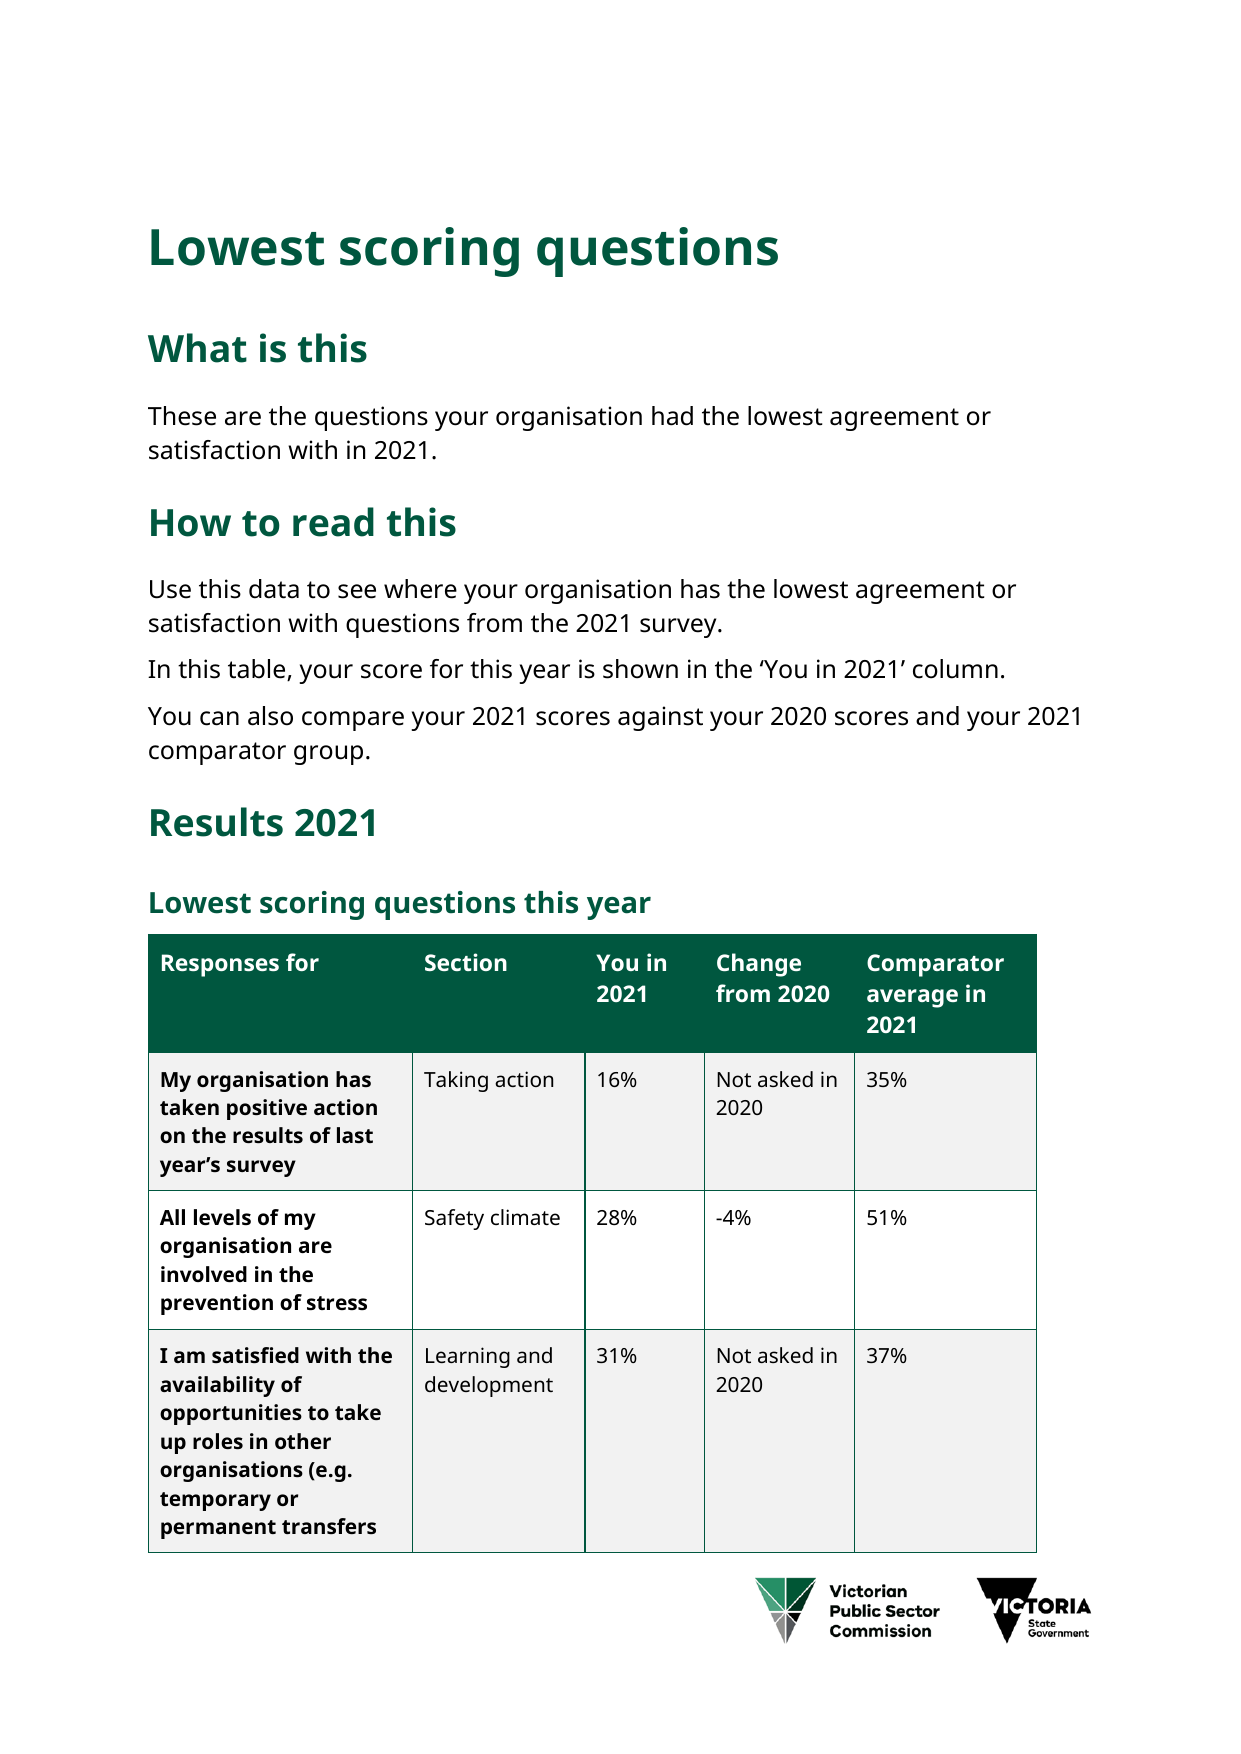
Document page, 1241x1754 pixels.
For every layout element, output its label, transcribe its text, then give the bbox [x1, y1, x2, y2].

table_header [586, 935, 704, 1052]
picture [754, 1577, 1093, 1645]
text You can also compare your 2021 scores against your 2020 scores and your 2021 comparator group. [148, 699, 1092, 767]
subtitle Lowest scoring questions this year [148, 882, 1092, 922]
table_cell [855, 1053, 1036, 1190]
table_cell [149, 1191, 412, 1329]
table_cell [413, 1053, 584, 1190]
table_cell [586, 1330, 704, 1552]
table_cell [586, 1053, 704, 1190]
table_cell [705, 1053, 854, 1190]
subtitle Results 2021 [148, 796, 1092, 847]
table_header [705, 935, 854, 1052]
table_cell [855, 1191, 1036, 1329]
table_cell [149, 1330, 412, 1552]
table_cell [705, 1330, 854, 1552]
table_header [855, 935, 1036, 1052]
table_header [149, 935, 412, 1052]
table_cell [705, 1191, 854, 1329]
subtitle How to read this [148, 496, 1092, 547]
text Use this data to see where your organisation has the lowest agreement or satisfaction with questions from the 2021 survey. [148, 572, 1092, 640]
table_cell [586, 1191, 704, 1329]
subtitle Lowest scoring questions [148, 212, 1092, 280]
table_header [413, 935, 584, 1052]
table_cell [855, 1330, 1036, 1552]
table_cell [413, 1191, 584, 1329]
text These are the questions your organisation had the lowest agreement or satisfaction with in 2021. [148, 398, 1092, 467]
text In this table, your score for this year is shown in the ‘You in 2021’ column. [148, 652, 1092, 686]
subtitle What is this [148, 323, 1092, 374]
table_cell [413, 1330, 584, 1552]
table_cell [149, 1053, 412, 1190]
